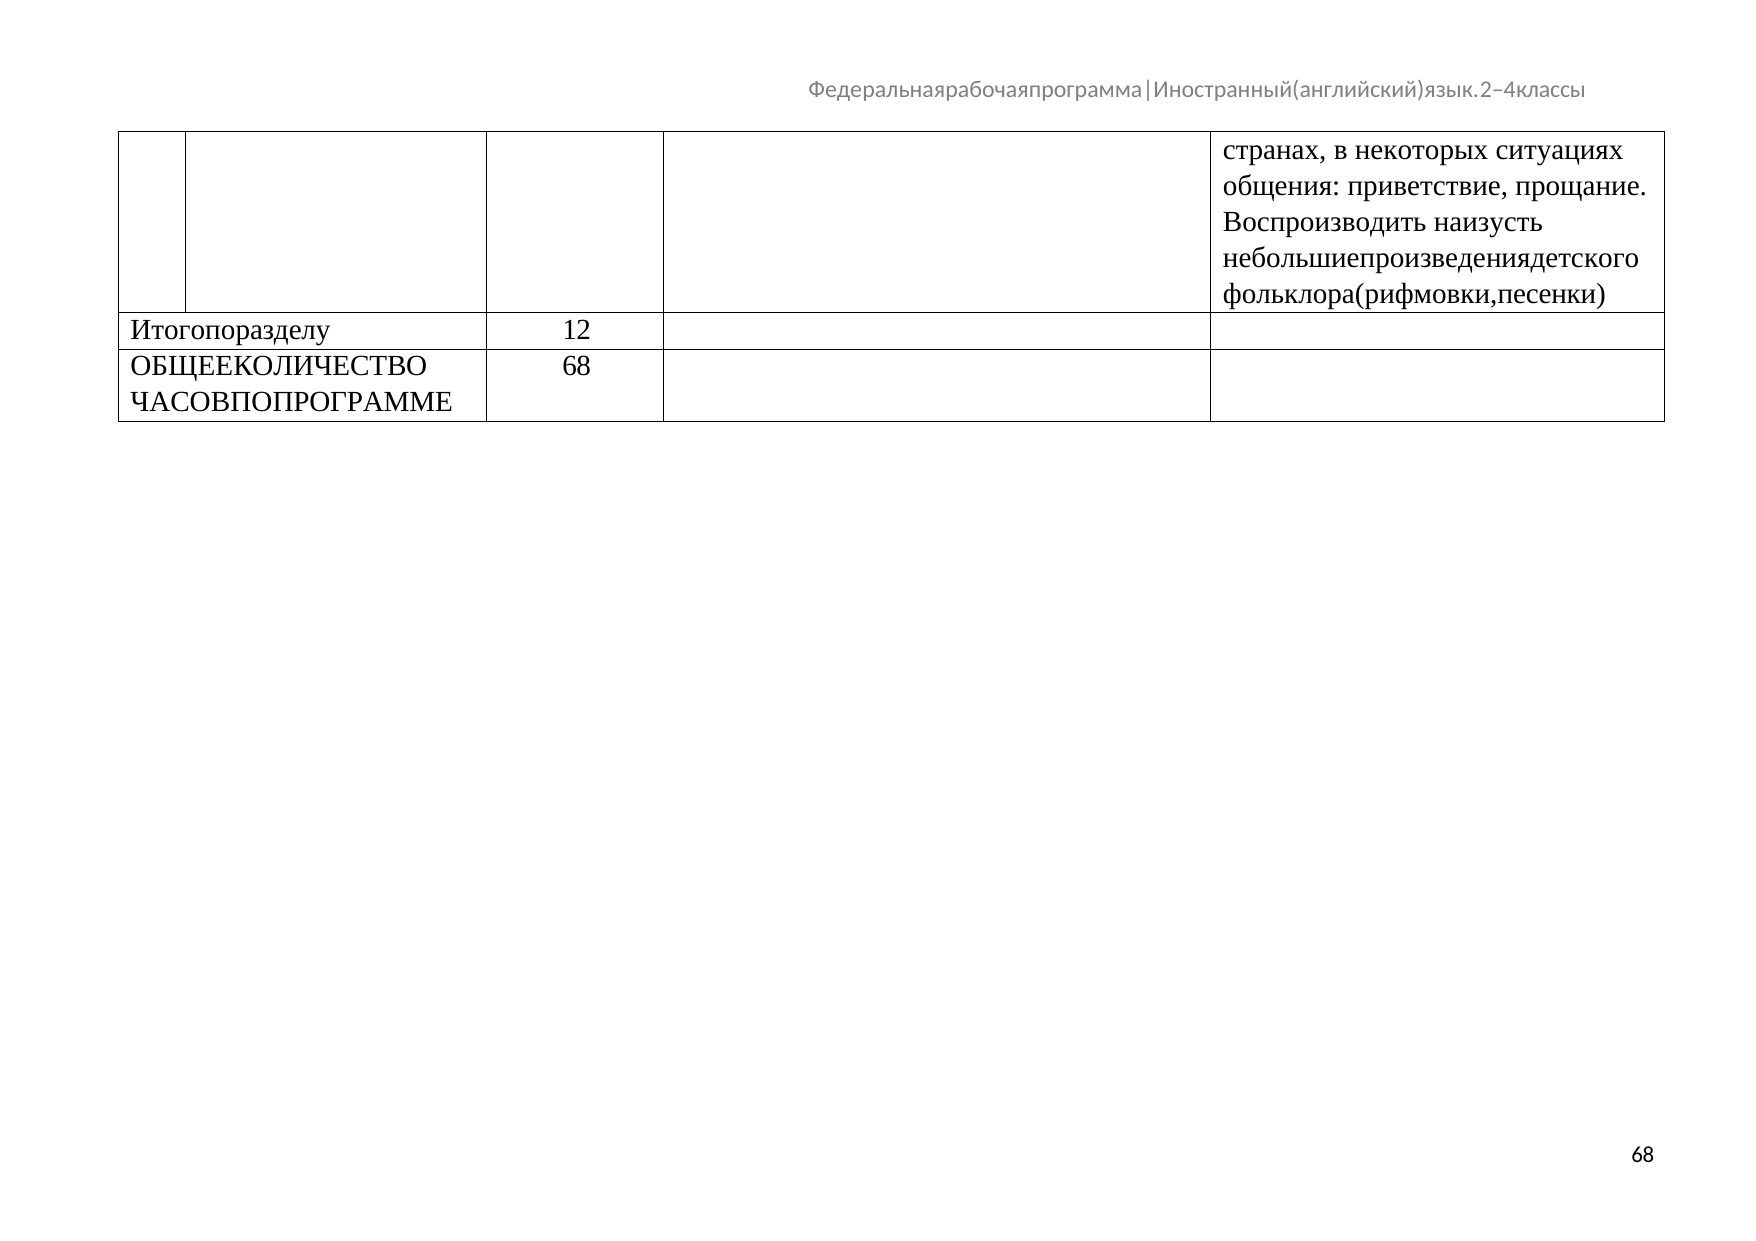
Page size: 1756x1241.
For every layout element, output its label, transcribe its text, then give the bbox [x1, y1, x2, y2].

table_header [186, 132, 486, 312]
table_cell [664, 350, 1210, 421]
table_cell [1211, 350, 1664, 421]
table_cell 68 [487, 350, 663, 421]
table_cell [664, 313, 1210, 348]
table_cell ОБЩЕЕКОЛИЧЕСТВО ЧАСОВПОПРОГРАММЕ [119, 350, 486, 421]
table_header [487, 132, 663, 312]
table_header странах, в некоторых ситуациях общения: приветствие, прощание. Воспроизводить наизусть небольшиепроизведениядетского фольклора(рифмовки,песенки) [1211, 132, 1664, 312]
table_header [664, 132, 1210, 312]
table_cell Итогопоразделу [119, 313, 486, 348]
table_header [119, 132, 185, 312]
table_cell [1211, 313, 1664, 348]
table_cell 12 [487, 313, 663, 348]
